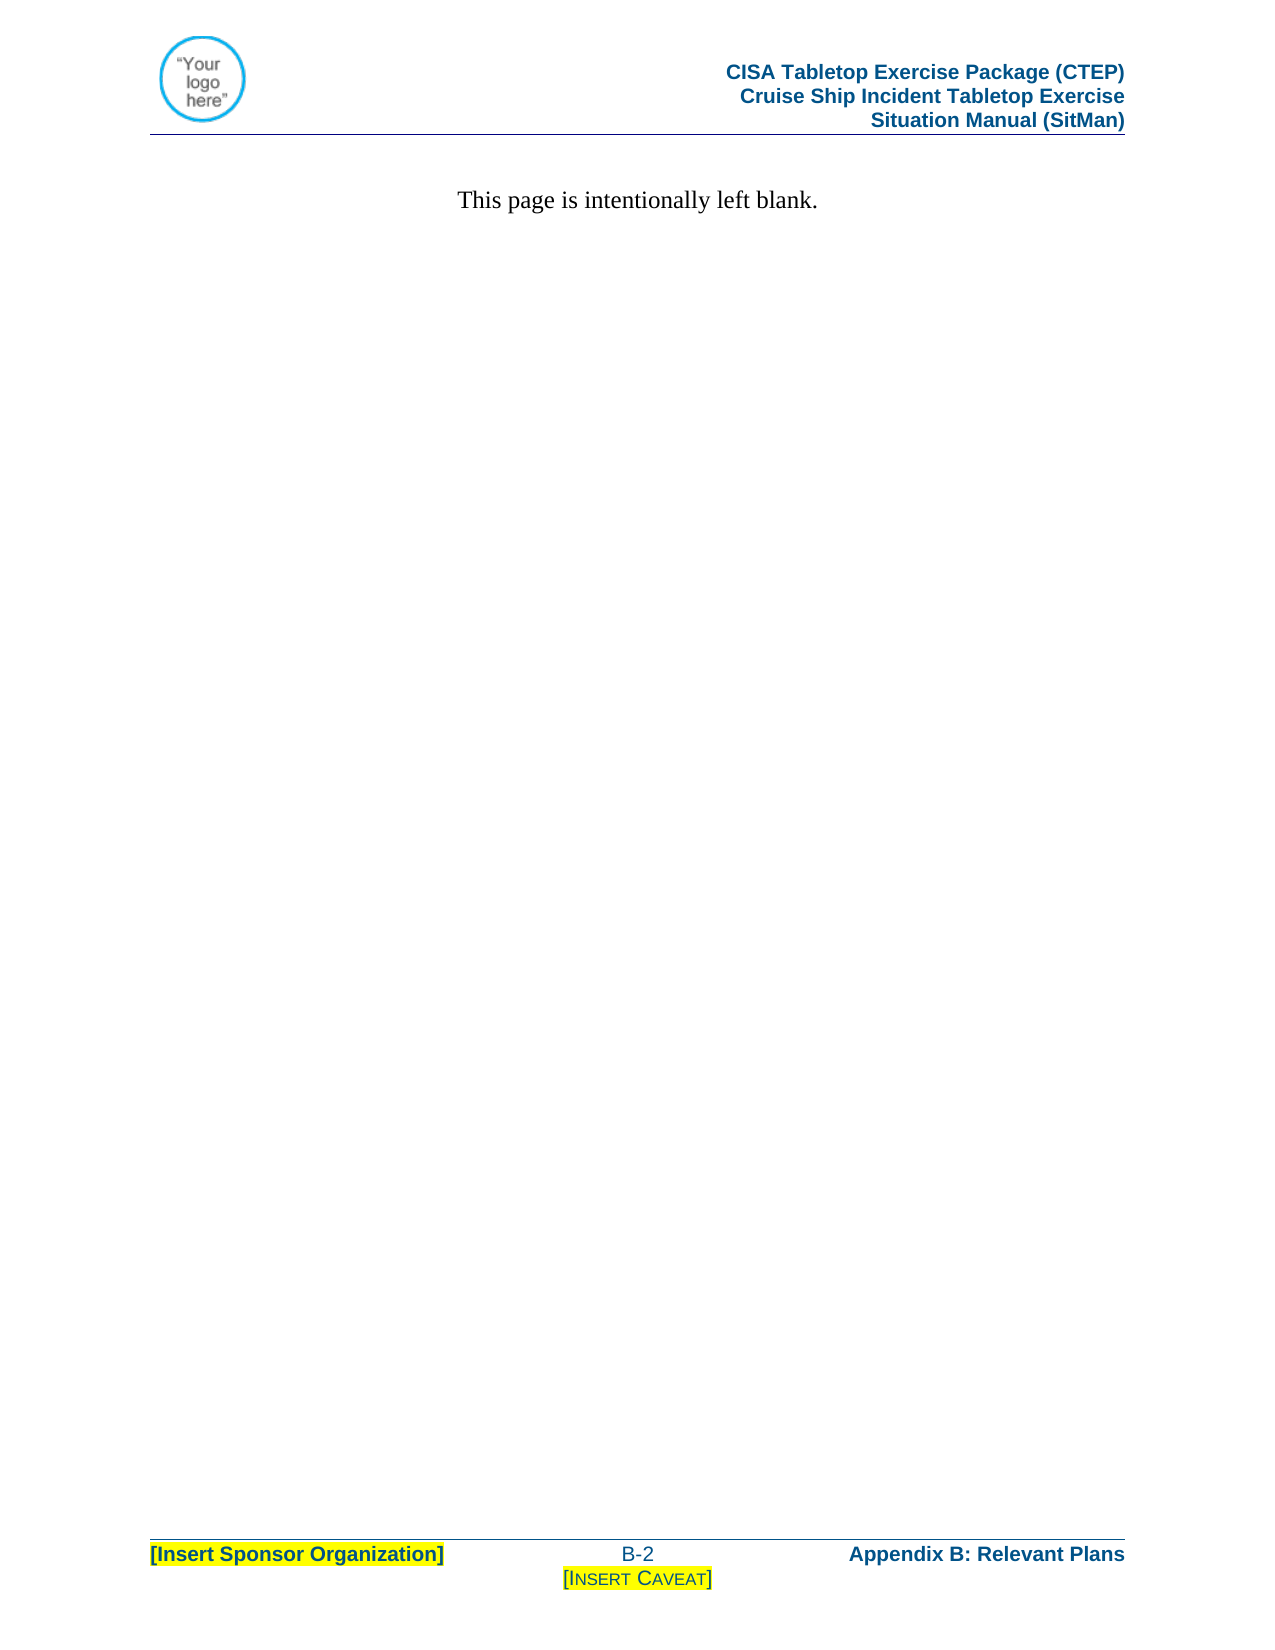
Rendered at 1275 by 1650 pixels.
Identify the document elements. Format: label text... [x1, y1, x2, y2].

text This page is intentionally left blank. [150, 185, 1125, 214]
picture [162, 39, 242, 118]
picture [159, 36, 192, 75]
picture [159, 36, 254, 124]
